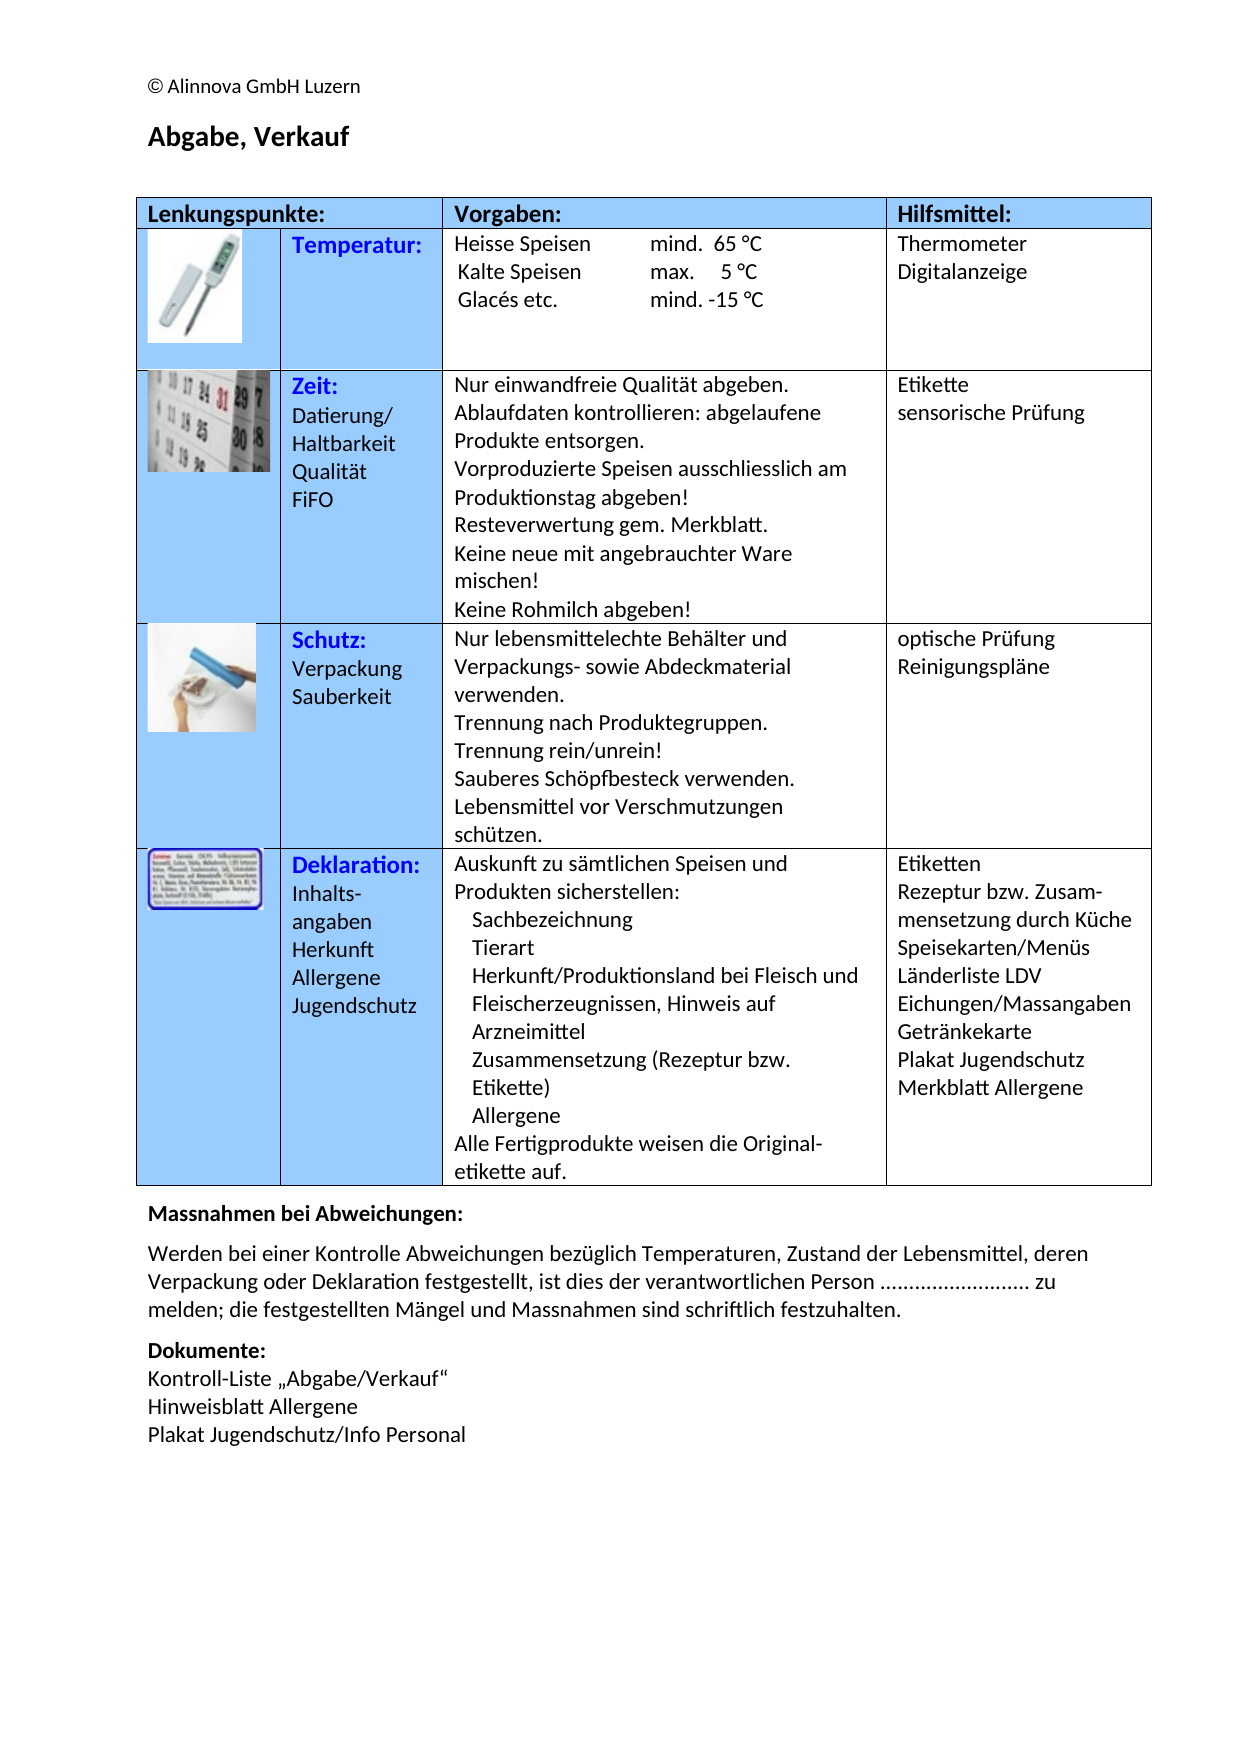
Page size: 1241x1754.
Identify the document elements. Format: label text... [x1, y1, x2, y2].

text Massnahmen bei Abweichungen: [148, 1199, 1093, 1227]
picture [147, 848, 264, 910]
table_cell mind. 65 °C max. 5 °C mind. -15 °C [650, 229, 886, 369]
table_header Lenkungspunkte: [137, 198, 442, 228]
picture [147, 370, 271, 472]
text Werden bei einer Kontrolle Abweichungen bezüglich Temperaturen, Zustand der Lebensmittel, deren Verpackung oder Deklaration festgestellt, ist dies der verantwortlichen Person .......................... zu melden; die festgestellten Mängel und Massnahmen sind schriftlich festzuhalten. [148, 1239, 1093, 1323]
table_cell Nur einwandfreie Qualität abgeben. Ablaufdaten kontrollieren: abgelaufene Produkte entsorgen. Vorproduzierte Speisen ausschliesslich am Produktionstag abgeben! Resteverwertung gem. Merkblatt. Keine neue mit angebrauchter Ware mischen! Keine Rohmilch abgeben! [443, 371, 886, 623]
table_cell Auskunft zu sämtlichen Speisen und Produkten sicherstellen: Sachbezeichnung Tierart Herkunft/Produktionsland bei Fleisch und Fleischerzeugnissen, Hinweis auf Arzneimittel Zusammensetzung (Rezeptur bzw. Etikette) Allergene Alle Fertigprodukte weisen die Original-etikette auf. [443, 849, 886, 1185]
text Plakat Jugendschutz/Info Personal [148, 1420, 1093, 1448]
table_cell Zeit: Datierung/ Haltbarkeit Qualität FiFO [281, 371, 442, 623]
text Dokumente: [148, 1336, 1093, 1364]
text Kontroll-Liste „Abgabe/Verkauf“ [148, 1364, 1093, 1392]
table_cell optische Prüfung Reinigungspläne [887, 624, 1151, 848]
table_cell Heisse Speisen Kalte Speisen Glacés etc. [443, 229, 650, 369]
table_cell Deklaration: Inhalts-angaben Herkunft Allergene Jugendschutz [281, 849, 442, 1185]
table_cell [137, 849, 280, 1185]
table_cell [137, 229, 280, 369]
table_header Hilfsmittel: [887, 198, 1151, 228]
picture [147, 229, 243, 343]
table_cell Schutz: Verpackung Sauberkeit [281, 624, 442, 848]
table_cell Thermometer Digitalanzeige [887, 229, 1151, 369]
table_cell Nur lebensmittelechte Behälter und Verpackungs- sowie Abdeckmaterial verwenden. Trennung nach Produktegruppen. Trennung rein/unrein! Sauberes Schöpfbesteck verwenden. Lebensmittel vor Verschmutzungen schützen. [443, 624, 886, 848]
subtitle Abgabe, Verkauf [148, 118, 1093, 154]
table_header Vorgaben: [443, 198, 886, 228]
table_cell [137, 624, 280, 848]
table_cell Temperatur: [281, 229, 442, 369]
text Hinweisblatt Allergene [148, 1392, 1093, 1420]
table_cell Etikette sensorische Prüfung [887, 371, 1151, 623]
picture [147, 623, 256, 732]
table_cell [137, 371, 280, 623]
table_cell Etiketten Rezeptur bzw. Zusam-mensetzung durch Küche Speisekarten/Menüs Länderliste LDV Eichungen/Massangaben Getränkekarte Plakat Jugendschutz Merkblatt Allergene [887, 849, 1151, 1185]
